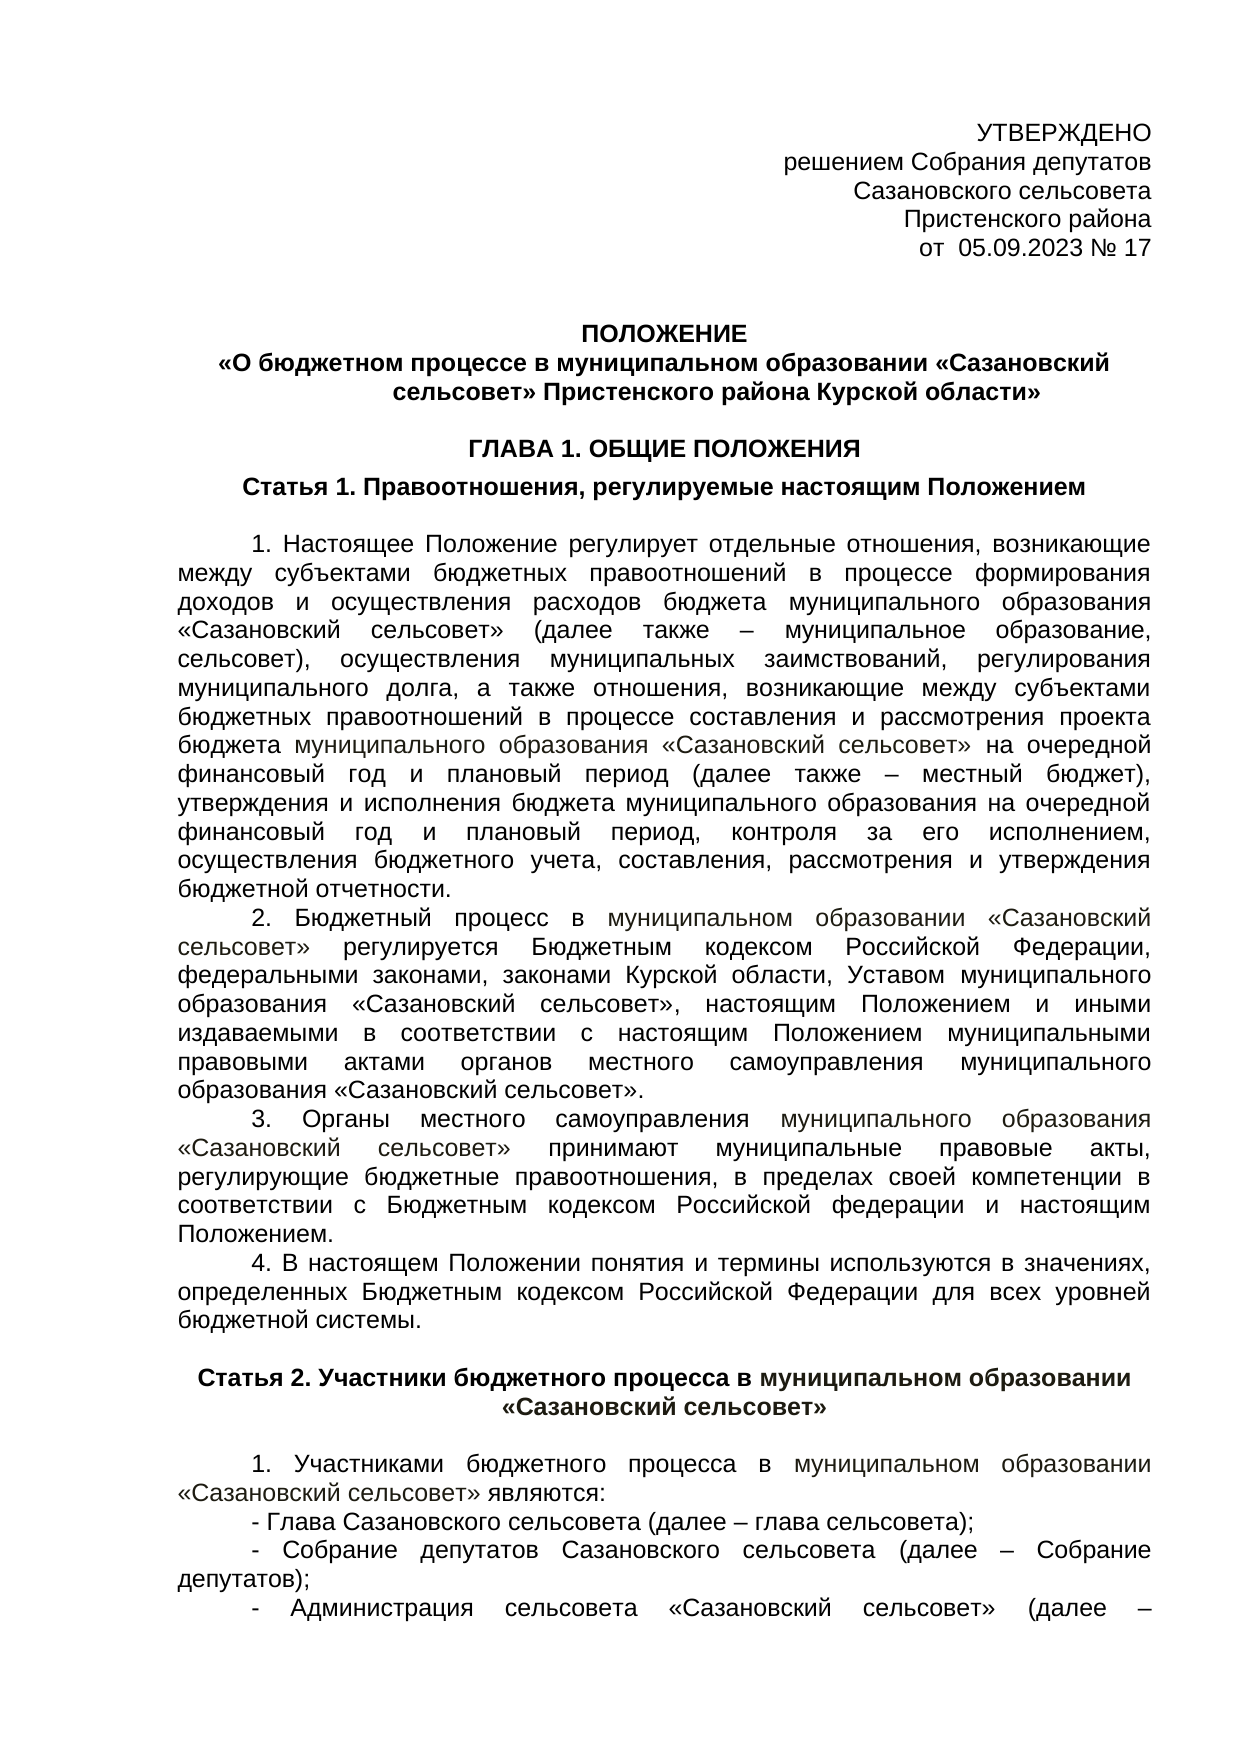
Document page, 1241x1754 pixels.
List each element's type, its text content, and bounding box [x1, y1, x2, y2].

text глава 1. Общие положения [177, 434, 1152, 463]
title решением Собрания депутатов [177, 147, 1152, 176]
text Статья 1. Правоотношения, регулируемые настоящим Положением [177, 472, 1152, 500]
title Сазановского сельсовета [177, 176, 1152, 204]
text 2. Бюджетный процесс в муниципальном образовании «Сазановский сельсовет» регулируется Бюджетным кодексом Российской Федерации, федеральными законами, законами Курской области, Уставом муниципального образования «Сазановский сельсовет», настоящим Положением и иными издаваемыми в соответствии с настоящим Положением муниципальными правовыми актами органов местного самоуправления муниципального образования «Сазановский сельсовет». [177, 903, 1152, 1104]
text - Глава Сазановского сельсовета (далее – глава сельсовета); [177, 1507, 1152, 1535]
text 3. Органы местного самоуправления муниципального образования «Сазановский сельсовет» принимают муниципальные правовые акты, регулирующие бюджетные правоотношения, в пределах своей компетенции в соответствии с Бюджетным кодексом Российской федерации и настоящим Положением. [177, 1104, 1152, 1248]
subtitle «О бюджетном процессе в муниципальном образовании «Сазановский сельсовет» Пристенского района Курской области» [177, 348, 1152, 406]
text Статья 2. Участники бюджетного процесса в муниципальном образовании «Сазановский сельсовет» [177, 1363, 1152, 1420]
text 1. Участниками бюджетного процесса в муниципальном образовании «Сазановский сельсовет» являются: [177, 1449, 1152, 1507]
title от 05.09.2023 № 17 [177, 233, 1152, 262]
title УТВЕРЖДЕНО [177, 118, 1152, 147]
title Пристенского района [177, 204, 1152, 233]
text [177, 1593, 1152, 1622]
text 1. Настоящее Положение регулирует отдельные отношения, возникающие между субъектами бюджетных правоотношений в процессе формирования доходов и осуществления расходов бюджета муниципального образования «Сазановский сельсовет» (далее также – муниципальное образование, сельсовет), осуществления муниципальных заимствований, регулирования муниципального долга, а также отношения, возникающие между субъектами бюджетных правоотношений в процессе составления и рассмотрения проекта бюджета муниципального образования «Сазановский сельсовет» на очередной финансовый год и плановый период (далее также – местный бюджет), утверждения и исполнения бюджета муниципального образования на очередной финансовый год и плановый период, контроля за его исполнением, осуществления бюджетного учета, составления, рассмотрения и утверждения бюджетной отчетности. [177, 529, 1152, 903]
text 4. В настоящем Положении понятия и термины используются в значениях, определенных Бюджетным кодексом Российской Федерации для всех уровней бюджетной системы. [177, 1248, 1152, 1334]
subtitle ПОЛОЖЕНИЕ [177, 319, 1152, 348]
text - Собрание депутатов Сазановского сельсовета (далее – Собрание депутатов); [177, 1535, 1152, 1593]
